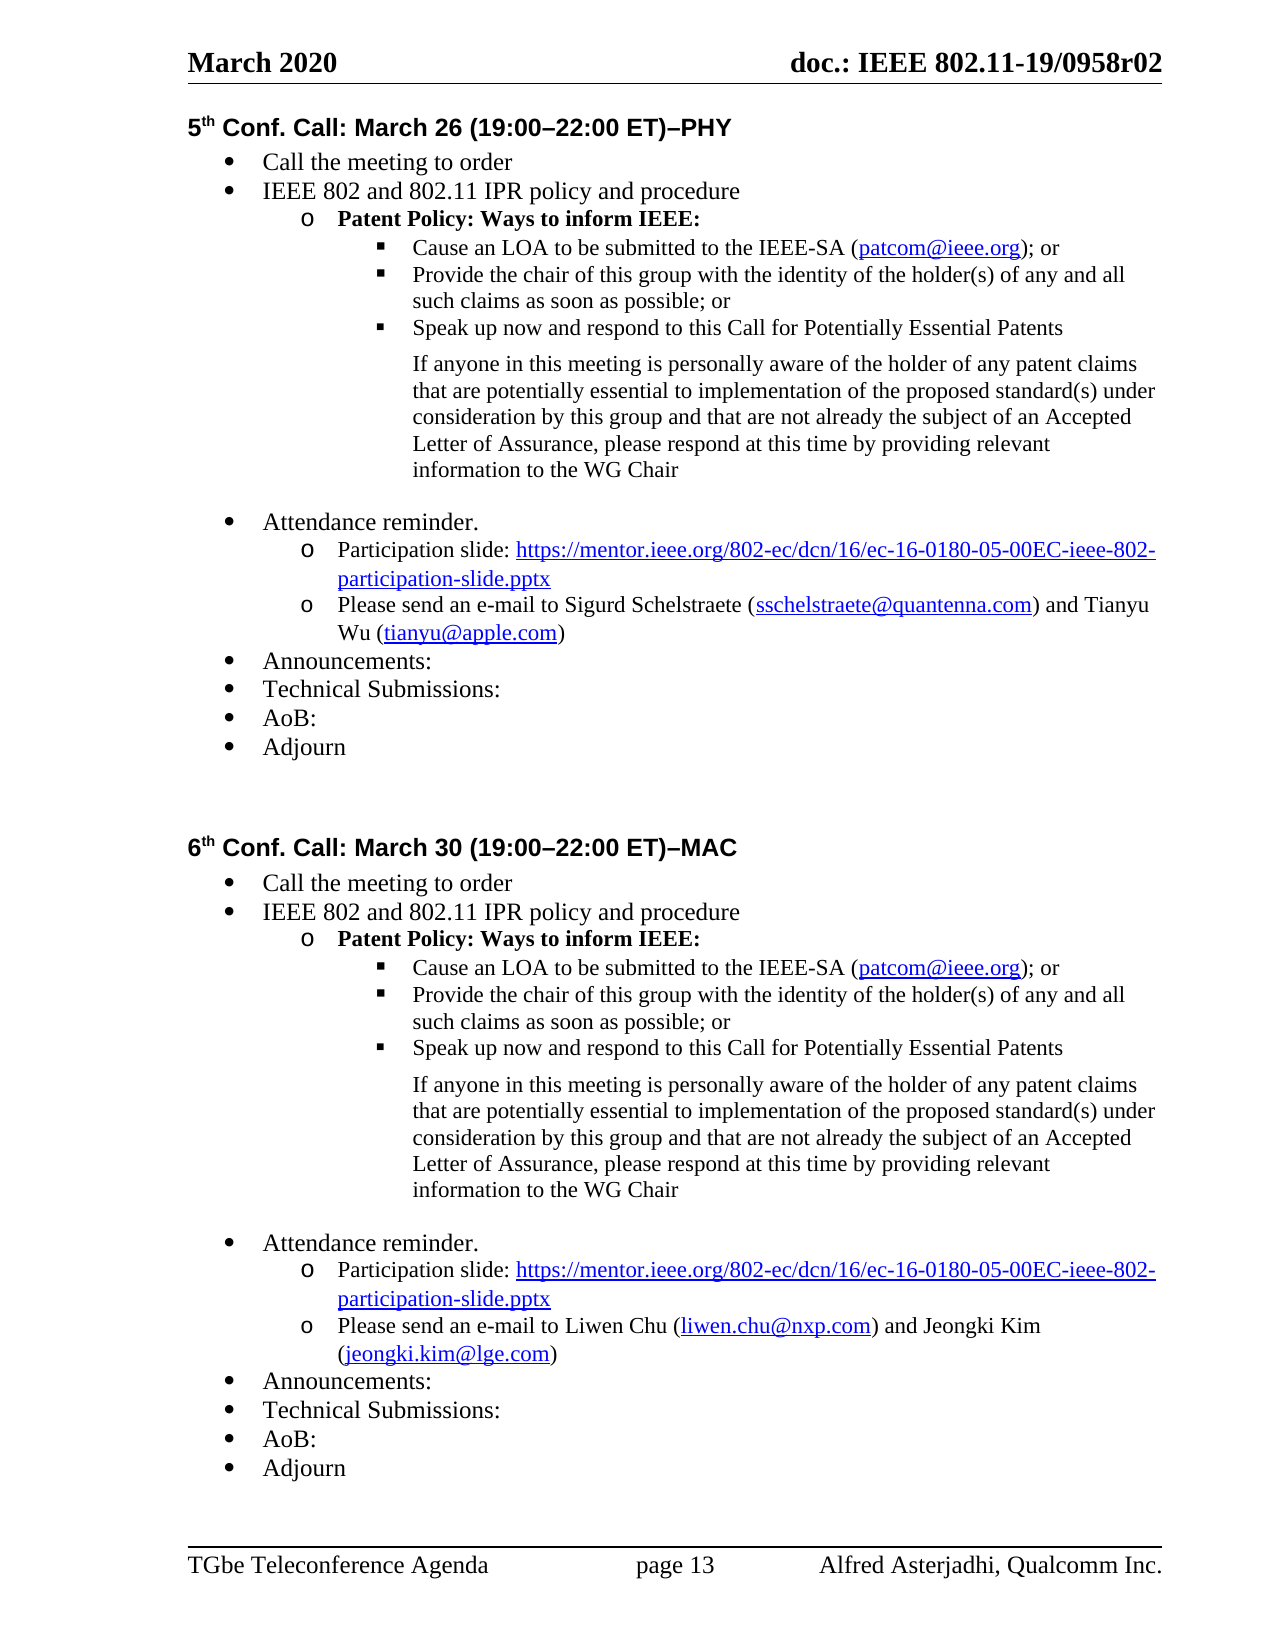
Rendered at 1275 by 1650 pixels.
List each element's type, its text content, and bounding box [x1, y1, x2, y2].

list Technical Submissions: [225, 1395, 1162, 1424]
list Participation slide: https://mentor.ieee.org/802-ec/dcn/16/ec-16-0180-05-00EC-ieee-802-participation-slide.pptx [300, 1257, 1162, 1312]
list Participation slide: https://mentor.ieee.org/802-ec/dcn/16/ec-16-0180-05-00EC-ieee-802-participation-slide.pptx [300, 536, 1162, 591]
list Cause an LOA to be submitted to the IEEE-SA (patcom@ieee.org); or [375, 954, 1162, 981]
list Patent Policy: Ways to inform IEEE: [300, 926, 1162, 954]
list Speak up now and respond to this Call for Potentially Essential Patents [375, 314, 1162, 340]
list IEEE 802 and 802.11 IPR policy and procedure [225, 176, 1162, 205]
list AoB: [225, 1424, 1162, 1453]
list Technical Submissions: [225, 674, 1162, 703]
list Announcements: [225, 1366, 1162, 1395]
subtitle 5th Conf. Call: March 26 (19:00–22:00 ET)–PHY [187, 112, 1162, 141]
list Call the meeting to order [225, 147, 1162, 176]
list Call the meeting to order [225, 868, 1162, 897]
list Speak up now and respond to this Call for Potentially Essential Patents [375, 1034, 1162, 1061]
list Patent Policy: Ways to inform IEEE: [300, 205, 1162, 234]
subtitle 6th Conf. Call: March 30 (19:00–22:00 ET)–MAC [187, 833, 1162, 862]
list Announcements: [225, 646, 1162, 674]
list Attendance reminder. [225, 507, 1162, 536]
list Provide the chair of this group with the identity of the holder(s) of any and all such claims as soon as possible; or [375, 261, 1162, 314]
list Adjourn [225, 1453, 1162, 1481]
list Provide the chair of this group with the identity of the holder(s) of any and all such claims as soon as possible; or [375, 981, 1162, 1034]
list Please send an e-mail to Sigurd Schelstraete (sschelstraete@quantenna.com) and Tianyu Wu (tianyu@apple.com) [300, 591, 1162, 646]
list Cause an LOA to be submitted to the IEEE-SA (patcom@ieee.org); or [375, 234, 1162, 261]
list Adjourn [225, 732, 1162, 761]
list Please send an e-mail to Liwen Chu (liwen.chu@nxp.com) and Jeongki Kim (jeongki.kim@lge.com) [300, 1312, 1162, 1366]
list IEEE 802 and 802.11 IPR policy and procedure [225, 897, 1162, 926]
list Attendance reminder. [225, 1228, 1162, 1257]
list AoB: [225, 703, 1162, 732]
